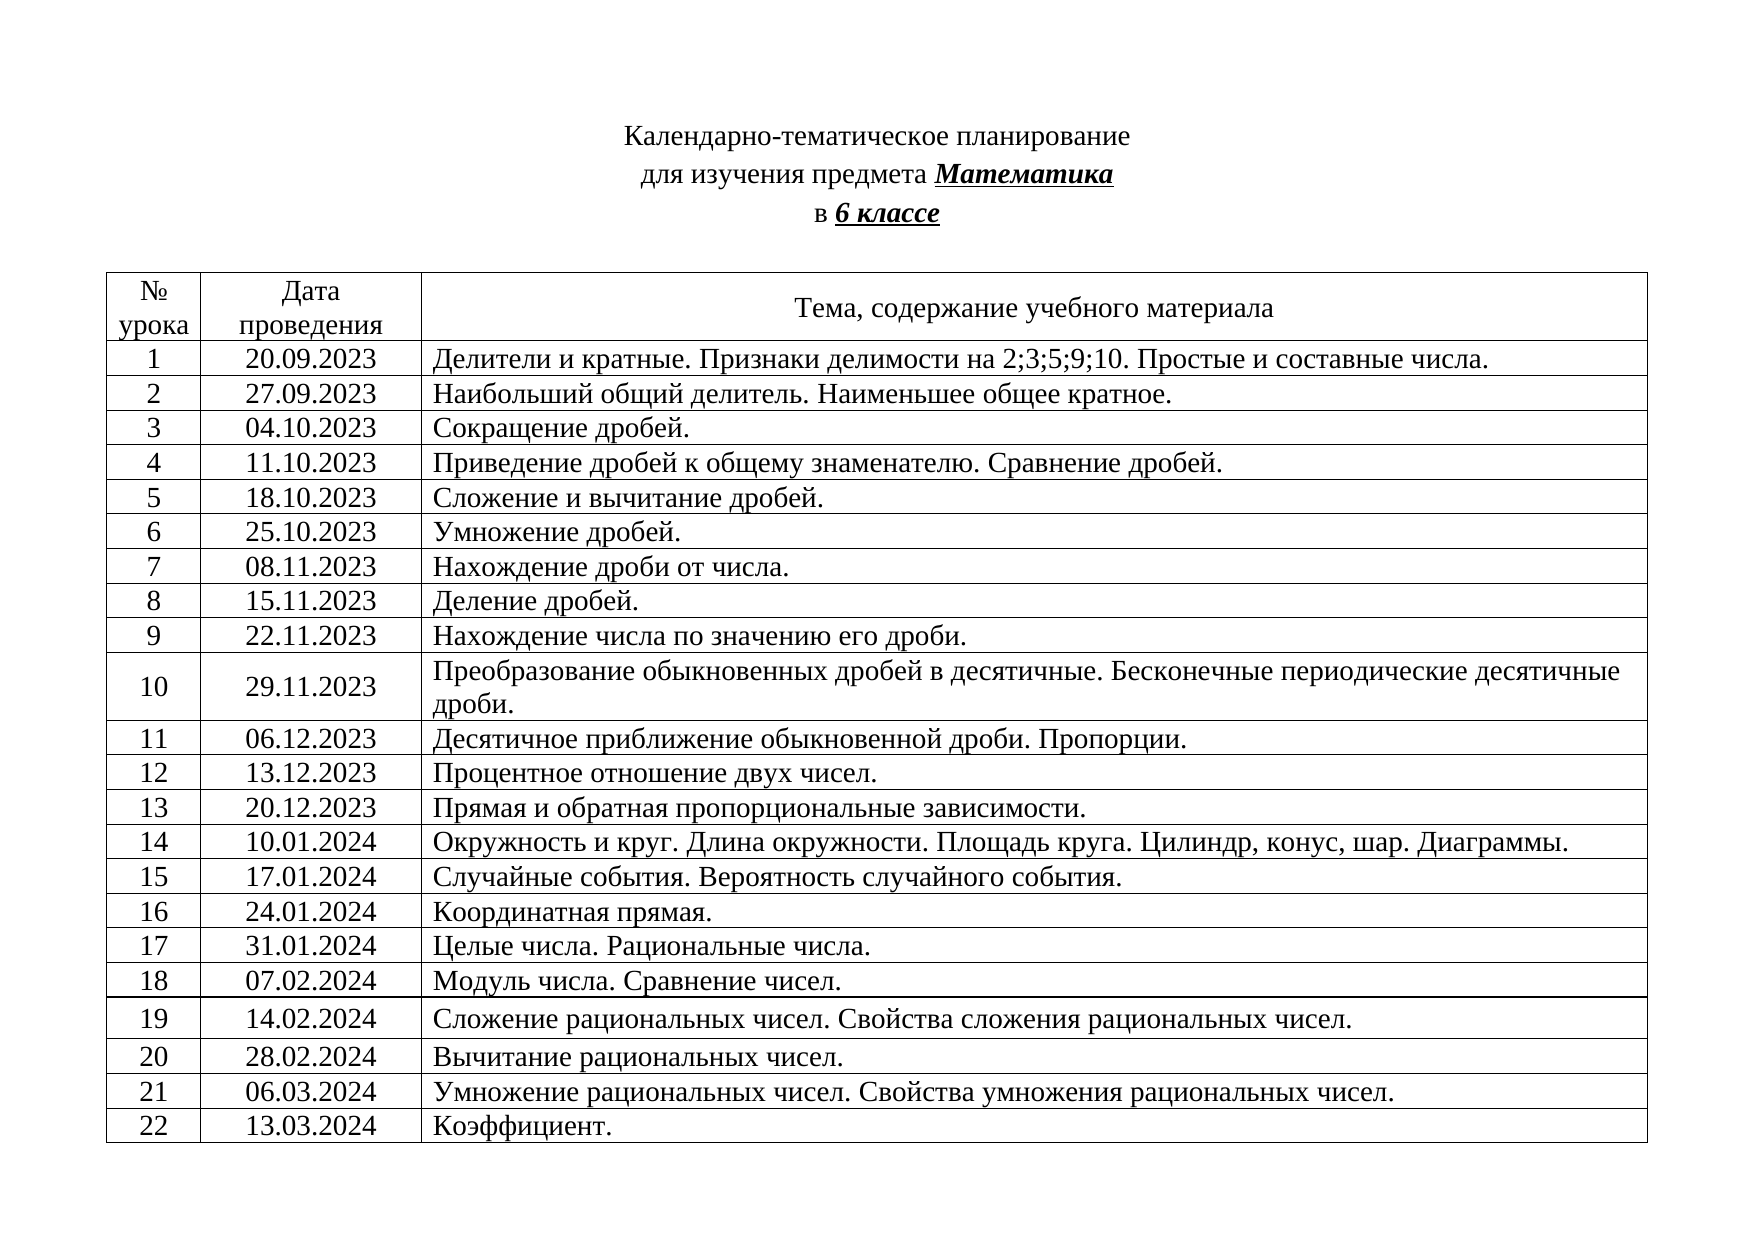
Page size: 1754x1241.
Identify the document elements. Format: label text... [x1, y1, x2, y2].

table_cell 21 [107, 1074, 200, 1107]
table_cell 8 [107, 584, 200, 617]
table_cell 06.12.2023 [201, 721, 421, 754]
text в 6 классе [118, 195, 1636, 229]
table_cell 20.09.2023 [201, 341, 421, 375]
table_cell 2 [107, 376, 200, 409]
table_cell Делители и кратные. Признаки делимости на 2;3;5;9;10. Простые и составные числа. [422, 341, 1647, 375]
table_cell 10.01.2024 [201, 825, 421, 858]
table_cell 17 [107, 928, 200, 962]
table_cell 28.02.2024 [201, 1039, 421, 1073]
table_cell 06.03.2024 [201, 1074, 421, 1107]
table_cell 04.10.2023 [201, 411, 421, 444]
table_cell 18.10.2023 [201, 480, 421, 513]
table_header Тема, содержание учебного материала [422, 273, 1647, 340]
table_cell Процентное отношение двух чисел. [422, 755, 1647, 789]
table_cell Коэффициент. [422, 1109, 1647, 1142]
table_header Дата проведения [201, 273, 421, 340]
table_cell 16 [107, 894, 200, 927]
table_cell Нахождение дроби от числа. [422, 549, 1647, 582]
table_cell Приведение дробей к общему знаменателю. Сравнение дробей. [422, 445, 1647, 479]
table_cell Вычитание рациональных чисел. [422, 1039, 1647, 1073]
table_cell 22.11.2023 [201, 618, 421, 652]
table_cell 9 [107, 618, 200, 652]
table_cell 1 [107, 341, 200, 375]
table_cell Модуль числа. Сравнение чисел. [422, 963, 1647, 996]
table_cell 3 [107, 411, 200, 444]
table_cell 07.02.2024 [201, 963, 421, 996]
table_cell 24.01.2024 [201, 894, 421, 927]
table_cell 14.02.2024 [201, 998, 421, 1038]
table_cell 20 [107, 1039, 200, 1073]
table_cell Умножение дробей. [422, 514, 1647, 548]
table_cell Сложение рациональных чисел. Свойства сложения рациональных чисел. [422, 998, 1647, 1038]
table_cell Умножение рациональных чисел. Свойства умножения рациональных чисел. [422, 1074, 1647, 1107]
table_cell 6 [107, 514, 200, 548]
table_cell 22 [107, 1109, 200, 1142]
table_cell 31.01.2024 [201, 928, 421, 962]
text Календарно-тематическое планирование [118, 118, 1636, 152]
text для изучения предмета Математика [118, 157, 1636, 190]
table_cell 15.11.2023 [201, 584, 421, 617]
table_cell 29.11.2023 [201, 653, 421, 720]
table_cell 11 [107, 721, 200, 754]
table_cell 08.11.2023 [201, 549, 421, 582]
table_cell 7 [107, 549, 200, 582]
table_cell Сложение и вычитание дробей. [422, 480, 1647, 513]
table_cell Координатная прямая. [422, 894, 1647, 927]
table_cell Преобразование обыкновенных дробей в десятичные. Бесконечные периодические десятичные дроби. [422, 653, 1647, 720]
table_cell 10 [107, 653, 200, 720]
table_cell Окружность и круг. Длина окружности. Площадь круга. Цилиндр, конус, шар. Диаграммы. [422, 825, 1647, 858]
table_cell Прямая и обратная пропорциональные зависимости. [422, 790, 1647, 823]
table_cell 17.01.2024 [201, 859, 421, 893]
table_cell 11.10.2023 [201, 445, 421, 479]
table_cell 19 [107, 998, 200, 1038]
table_cell 13.12.2023 [201, 755, 421, 789]
table_cell 27.09.2023 [201, 376, 421, 409]
table_cell 5 [107, 480, 200, 513]
table_cell Деление дробей. [422, 584, 1647, 617]
table_cell 12 [107, 755, 200, 789]
table_cell Десятичное приближение обыкновенной дроби. Пропорции. [422, 721, 1647, 754]
table_cell Наибольший общий делитель. Наименьшее общее кратное. [422, 376, 1647, 409]
table_cell 20.12.2023 [201, 790, 421, 823]
table_cell 13 [107, 790, 200, 823]
table_cell Нахождение числа по значению его дроби. [422, 618, 1647, 652]
table_cell 13.03.2024 [201, 1109, 421, 1142]
table_cell 25.10.2023 [201, 514, 421, 548]
table_cell 15 [107, 859, 200, 893]
table_cell Случайные события. Вероятность случайного события. [422, 859, 1647, 893]
table_cell Сокращение дробей. [422, 411, 1647, 444]
table_cell Целые числа. Рациональные числа. [422, 928, 1647, 962]
table_header № урока [107, 273, 200, 340]
table_cell 4 [107, 445, 200, 479]
table_cell 14 [107, 825, 200, 858]
table_cell 18 [107, 963, 200, 996]
